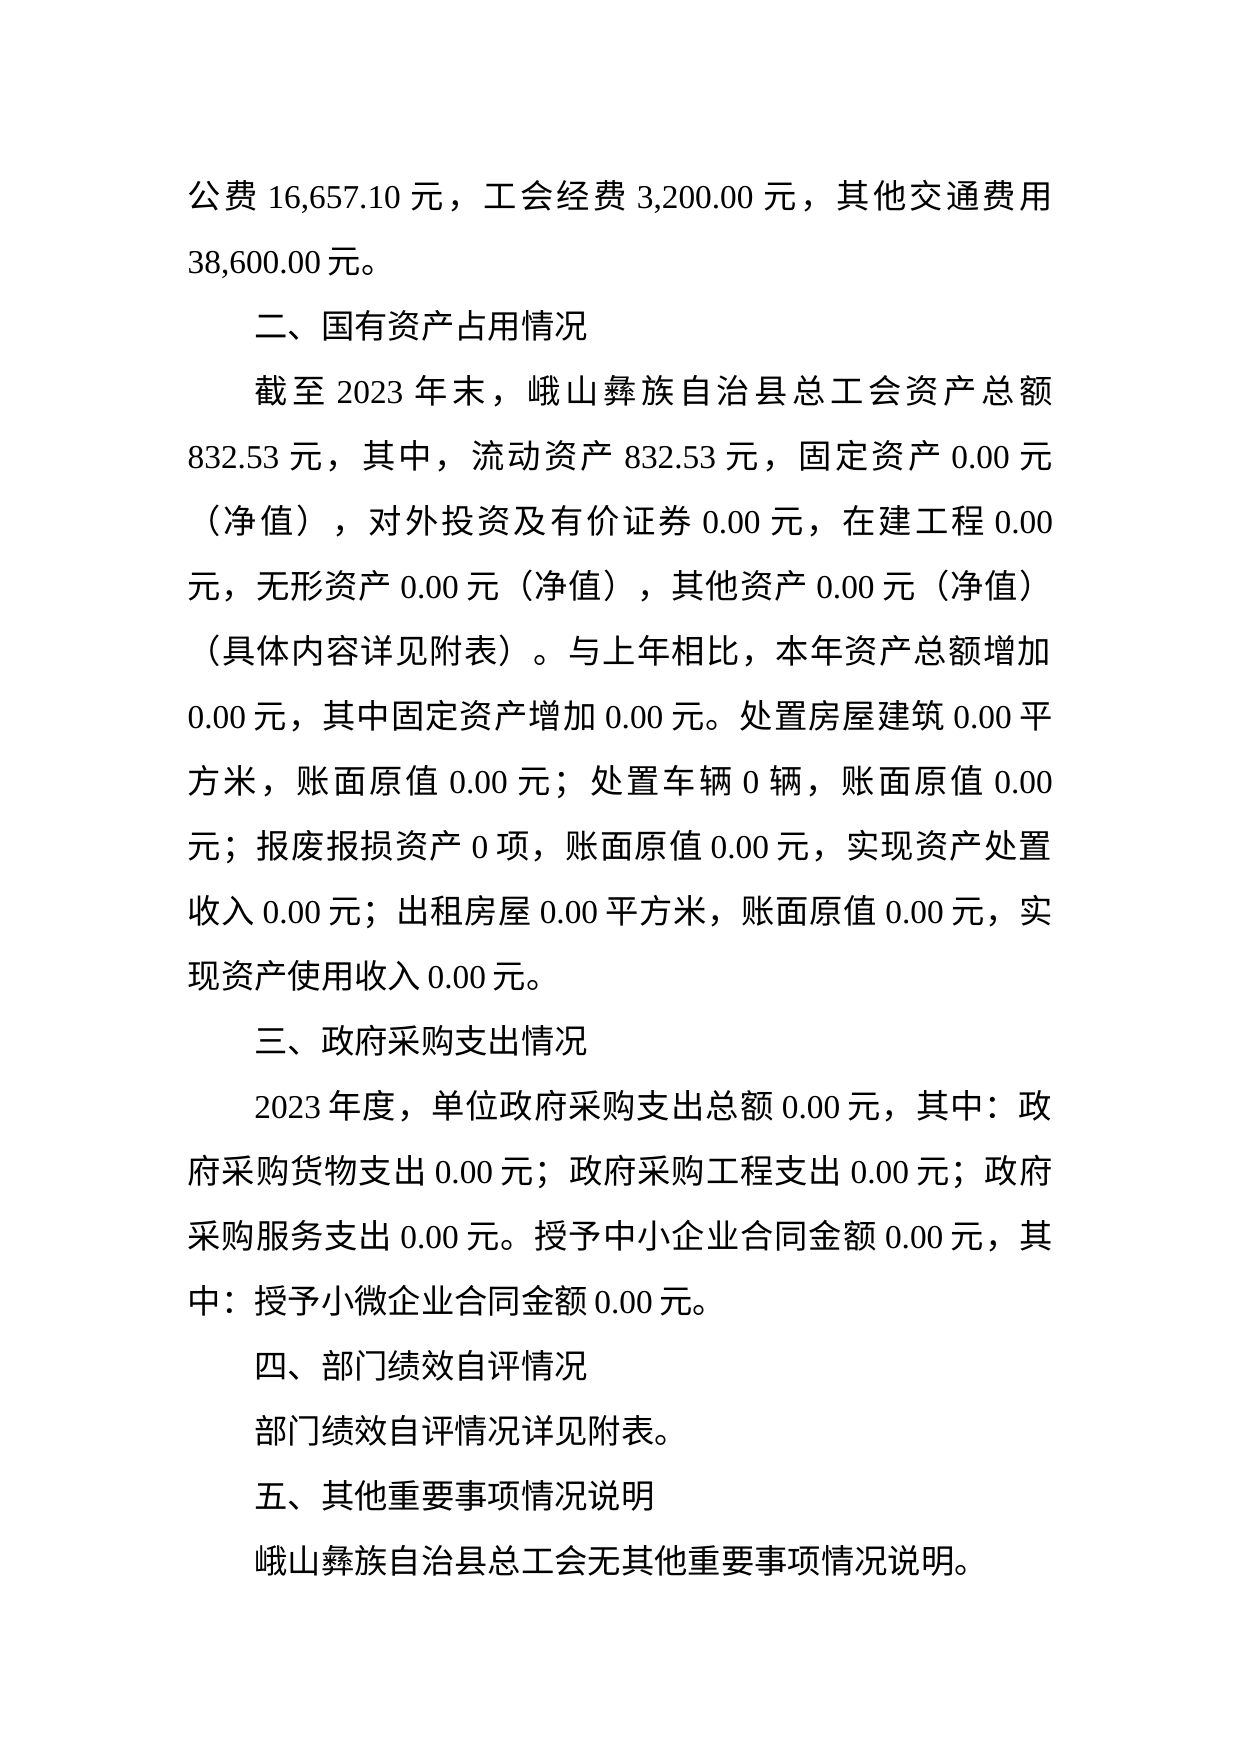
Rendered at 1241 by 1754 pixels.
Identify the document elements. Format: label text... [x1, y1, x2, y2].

text 二、国有资产占用情况 [187, 292, 1053, 357]
text 部门绩效自评情况详见附表。 [187, 1397, 1053, 1462]
text 峨山彝族自治县总工会无其他重要事项情况说明。 [187, 1527, 1053, 1592]
text 四、部门绩效自评情况 [187, 1332, 1053, 1397]
text 三、政府采购支出情况 [187, 1007, 1053, 1072]
text 截至2023年末，峨山彝族自治县总工会资产总额832.53元，其中，流动资产832.53元，固定资产0.00元（净值），对外投资及有价证券0.00元，在建工程0.00元，无形资产0.00元（净值），其他资产0.00元（净值）（具体内容详见附表）。与上年相比，本年资产总额增加0.00元，其中固定资产增加0.00元。处置房屋建筑0.00平方米，账面原值0.00元；处置车辆0辆，账面原值0.00元；报废报损资产0项，账面原值0.00元，实现资产处置收入0.00元；出租房屋0.00平方米，账面原值0.00元，实现资产使用收入0.00元。 [187, 357, 1053, 1007]
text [187, 162, 1053, 292]
text 2023年度，单位政府采购支出总额0.00元，其中：政府采购货物支出0.00元；政府采购工程支出0.00元；政府采购服务支出0.00元。授予中小企业合同金额0.00元，其中：授予小微企业合同金额0.00元。 [187, 1072, 1053, 1332]
text 五、其他重要事项情况说明 [187, 1462, 1053, 1527]
